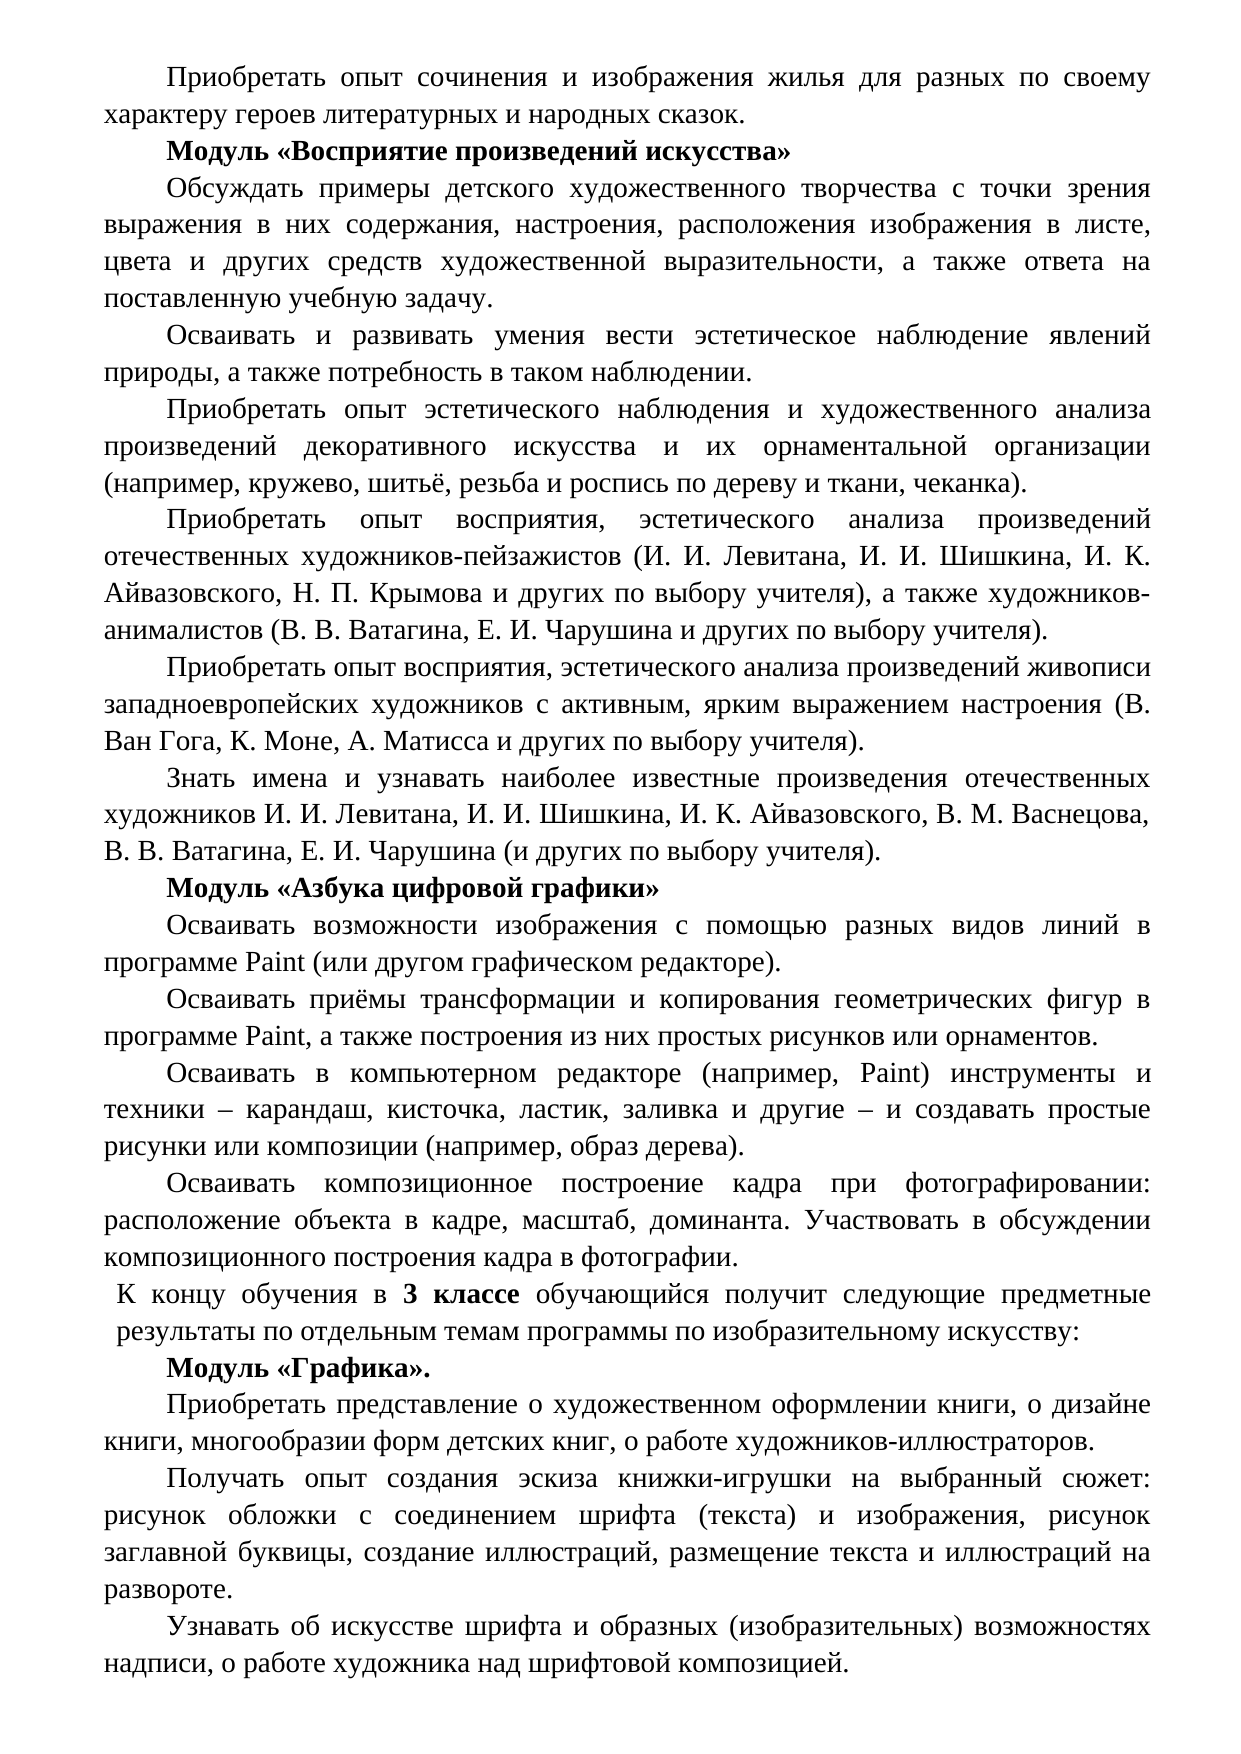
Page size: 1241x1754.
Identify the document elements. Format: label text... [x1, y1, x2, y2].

text Приобретать опыт восприятия, эстетического анализа произведений живописи западноевропейских художников с активным, ярким выражением настроения (В. Ван Гога, К. Моне, А. Матисса и других по выбору учителя). [103, 649, 1152, 756]
text Осваивать в компьютерном редакторе (например, Paint) инструменты и техники – карандаш, кисточка, ластик, заливка и другие – и создавать простые рисунки или композиции (например, образ дерева). [103, 1055, 1152, 1162]
text Приобретать опыт эстетического наблюдения и художественного анализа произведений декоративного искусства и их орнаментальной организации (например, кружево, шитьё, резьба и роспись по дереву и ткани, чеканка). [103, 391, 1152, 498]
text Знать имена и узнавать наиболее известные произведения отечественных художников И. И. Левитана, И. И. Шишкина, И. К. Айвазовского, В. М. Васнецова, В. В. Ватагина, Е. И. Чарушина (и других по выбору учителя). [103, 760, 1152, 867]
text Получать опыт создания эскиза книжки-игрушки на выбранный сюжет: рисунок обложки с соединением шрифта (текста) и изображения, рисунок заглавной буквицы, создание иллюстраций, размещение текста и иллюстраций на развороте. [103, 1460, 1152, 1604]
text Осваивать приёмы трансформации и копирования геометрических фигур в программе Paint, а также построения из них простых рисунков или орнаментов. [103, 981, 1152, 1051]
text Осваивать возможности изображения с помощью разных видов линий в программе Paint (или другом графическом редакторе). [103, 907, 1152, 978]
text Узнавать об искусстве шрифта и образных (изобразительных) возможностях надписи, о работе художника над шрифтовой композицией. [103, 1608, 1152, 1678]
text Приобретать опыт сочинения и изображения жилья для разных по своему характеру героев литературных и народных сказок. [103, 59, 1152, 129]
text К концу обучения в 3 классе обучающийся получит следующие предметные результаты по отдельным темам программы по изобразительному искусству: [116, 1276, 1152, 1346]
text Приобретать представление о художественном оформлении книги, о дизайне книги, многообразии форм детских книг, о работе художников-иллюстраторов. [103, 1387, 1152, 1457]
text Модуль «Восприятие произведений искусства» [103, 133, 1152, 166]
text Модуль «Азбука цифровой графики» [103, 870, 1152, 904]
text Осваивать композиционное построение кадра при фотографировании: расположение объекта в кадре, масштаб, доминанта. Участвовать в обсуждении композиционного построения кадра в фотографии. [103, 1165, 1152, 1273]
text Обсуждать примеры детского художественного творчества с точки зрения выражения в них содержания, настроения, расположения изображения в листе, цвета и других средств художественной выразительности, а также ответа на поставленную учебную задачу. [103, 170, 1152, 314]
text Осваивать и развивать умения вести эстетическое наблюдение явлений природы, а также потребность в таком наблюдении. [103, 317, 1152, 388]
text Приобретать опыт восприятия, эстетического анализа произведений отечественных художников-пейзажистов (И. И. Левитана, И. И. Шишкина, И. К. Айвазовского, Н. П. Крымова и других по выбору учителя), а также художников-анималистов (В. В. Ватагина, Е. И. Чарушина и других по выбору учителя). [103, 502, 1152, 646]
text Модуль «Графика». [103, 1350, 1152, 1383]
